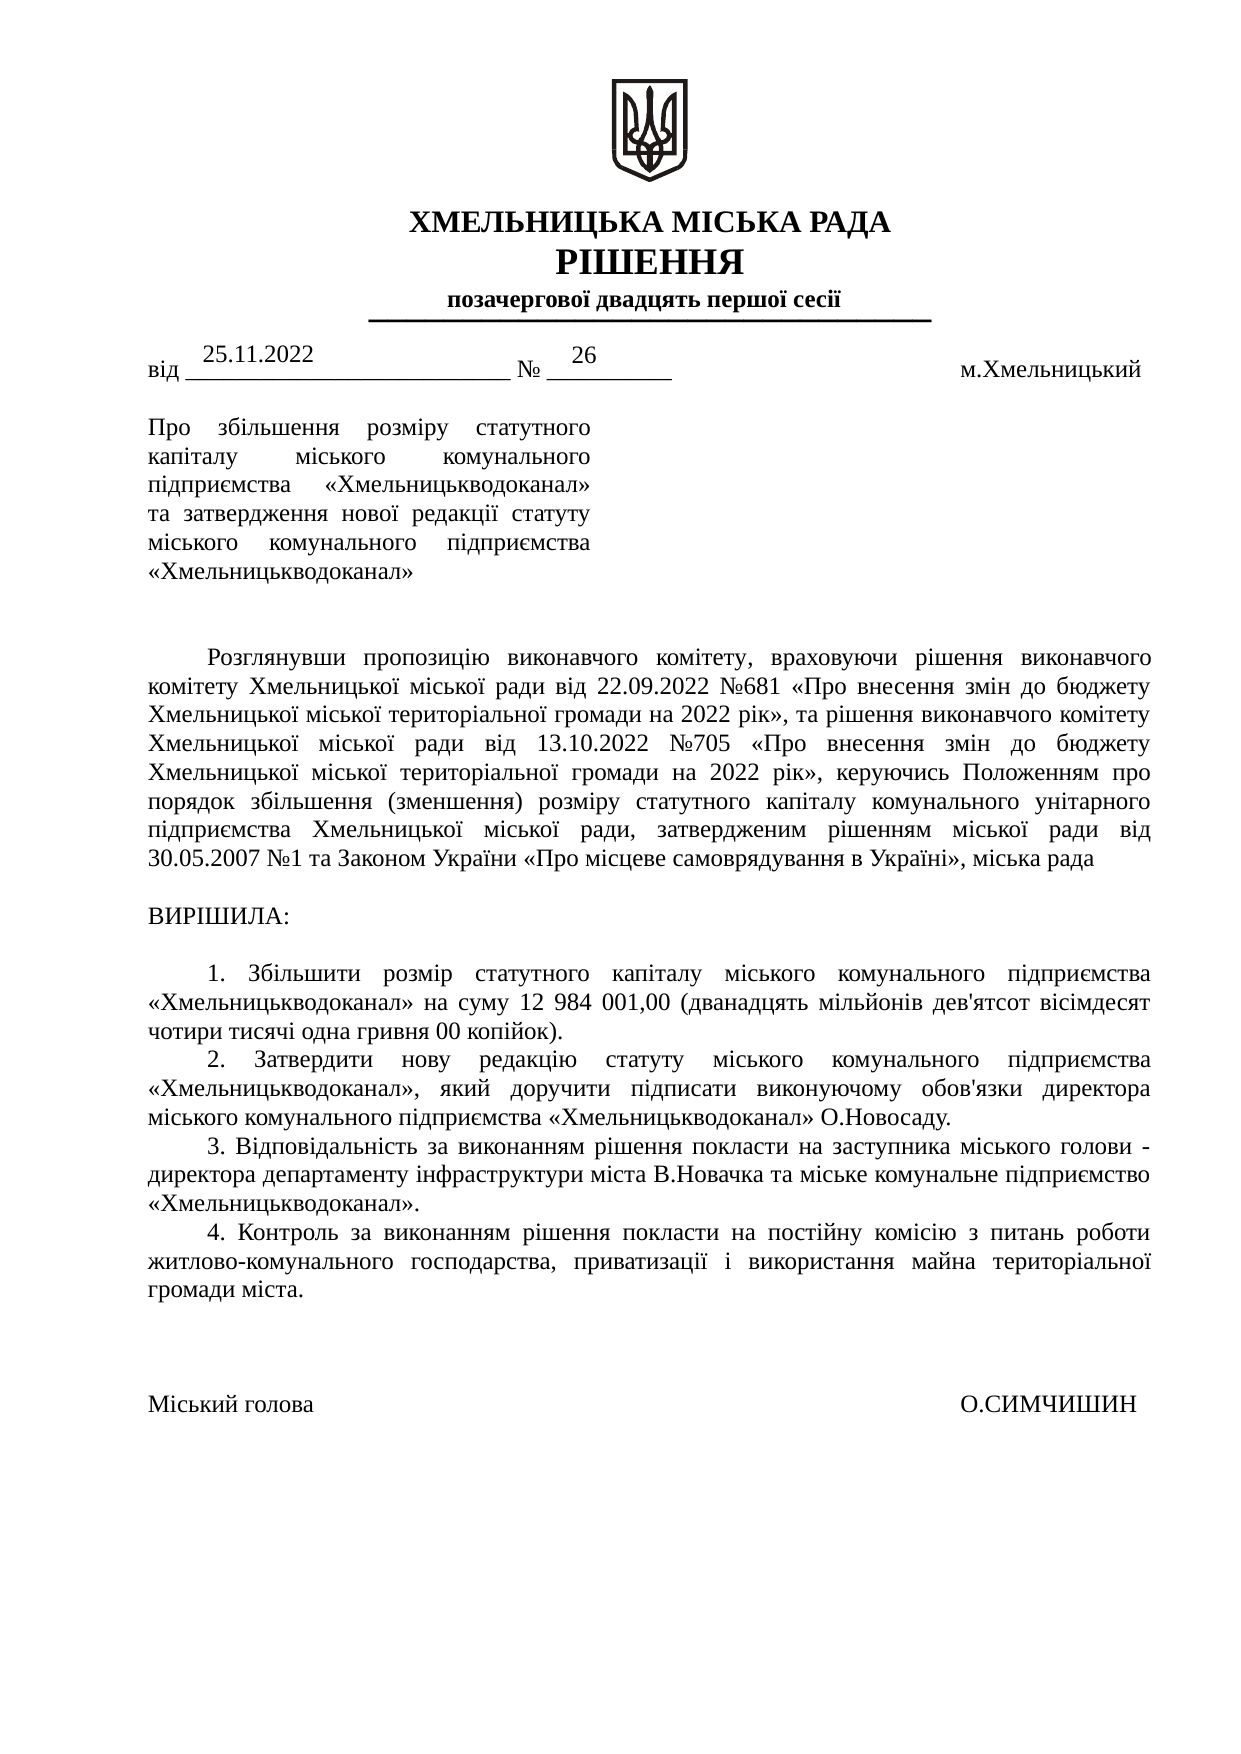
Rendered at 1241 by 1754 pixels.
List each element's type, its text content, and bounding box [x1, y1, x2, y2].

text Розглянувши пропозицію виконавчого комітету, враховуючи рішення виконавчого комітету Хмельницької міської ради від 22.09.2022 №681 «Про внесення змін до бюджету Хмельницької міської територіальної громади на 2022 рік», та рішення виконавчого комітету Хмельницької міської ради від 13.10.2022 №705 «Про внесення змін до бюджету Хмельницької міської територіальної громади на 2022 рік», керуючись Положенням про порядок збільшення (зменшення) розміру статутного капіталу комунального унітарного підприємства Хмельницької міської ради, затвердженим рішенням міської ради від 30.05.2007 №1 та Законом України «Про місцеве самоврядування в Україні», міська рада [148, 642, 1152, 872]
text Про збільшення розміру статутного капіталу міського комунального підприємства «Хмельницькводоканал» та затвердження нової редакції статуту міського комунального підприємства «Хмельницькводоканал» [148, 412, 591, 584]
text РІШЕННЯ [148, 239, 1152, 283]
text ______________________________ [148, 283, 1152, 326]
text 4. Контроль за виконанням рішення покласти на постійну комісію з питань роботи житлово-комунального господарства, приватизації і використання майна територіальної громади міста. [148, 1217, 1152, 1303]
text ВИРІШИЛА: [148, 901, 1152, 929]
text ХМЕЛЬНИЦЬКА МІСЬКА РАДА [148, 203, 1152, 239]
text 1. Збільшити розмір статутного капіталу міського комунального підприємства «Хмельницькводоканал» на суму 12 984 001,00 (дванадцять мільйонів дев'ятсот вісімдесят чотири тисячі одна гривня 00 копійок). [148, 958, 1152, 1044]
text Міський голова О.СИМЧИШИН [148, 1389, 1152, 1418]
text 2. Затвердити нову редакцію статуту міського комунального підприємства «Хмельницькводоканал», який доручити підписати виконуючому обов'язки директора міського комунального підприємства «Хмельницькводоканал» О.Новосаду. [148, 1044, 1152, 1131]
text від __________________________ № __________ м.Хмельницький [148, 354, 1152, 383]
text 3. Відповідальність за виконанням рішення покласти на заступника міського голови - директора департаменту інфраструктури міста В.Новачка та міське комунальне підприємство «Хмельницькводоканал». [148, 1131, 1152, 1217]
